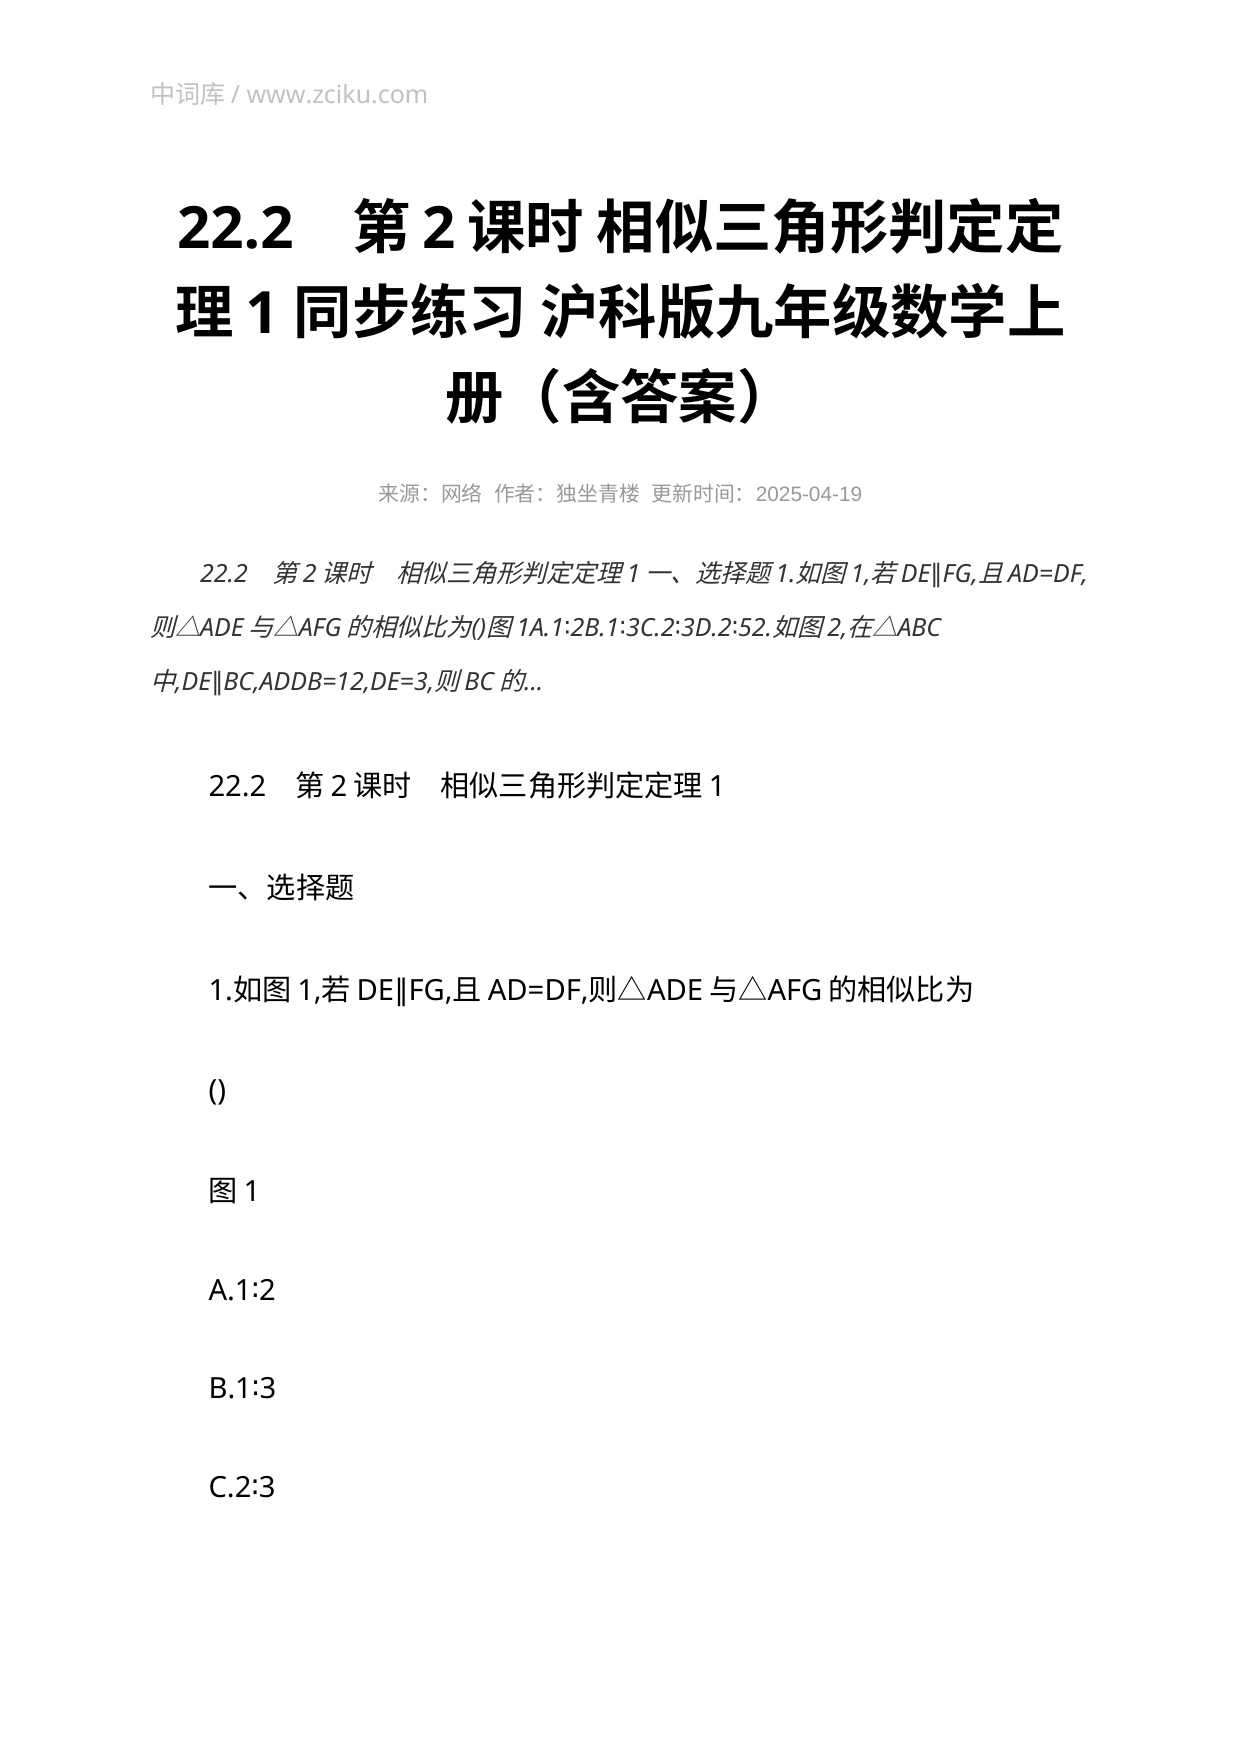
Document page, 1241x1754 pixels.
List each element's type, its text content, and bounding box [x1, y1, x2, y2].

text 一、选择题 [150, 865, 1090, 907]
text 图1 [150, 1167, 1090, 1209]
text 来源：网络 作者：独坐青楼 更新时间：2025-04-19 [150, 482, 1090, 506]
text 22.2 第2课时 相似三角形判定定理1一、选择题1.如图1,若DE∥FG,且AD=DF,则△ADE与△AFG的相似比为()图1A.1∶2B.1∶3C.2∶3D.2∶52.如图2,在△ABC中,DE∥BC,ADDB=12,DE=3,则BC的... [150, 553, 1090, 698]
text 22.2 第2课时 相似三角形判定定理1 [150, 763, 1090, 805]
text A.1∶2 [150, 1269, 1090, 1309]
text 1.如图1,若DE∥FG,且AD=DF,则△ADE与△AFG的相似比为 [150, 967, 1090, 1009]
text () [150, 1069, 1090, 1108]
text C.2∶3 [150, 1466, 1090, 1506]
text B.1∶3 [150, 1368, 1090, 1407]
subtitle 22.2 第2课时 相似三角形判定定理1 同步练习 沪科版九年级数学上册（含答案） [150, 181, 1090, 435]
